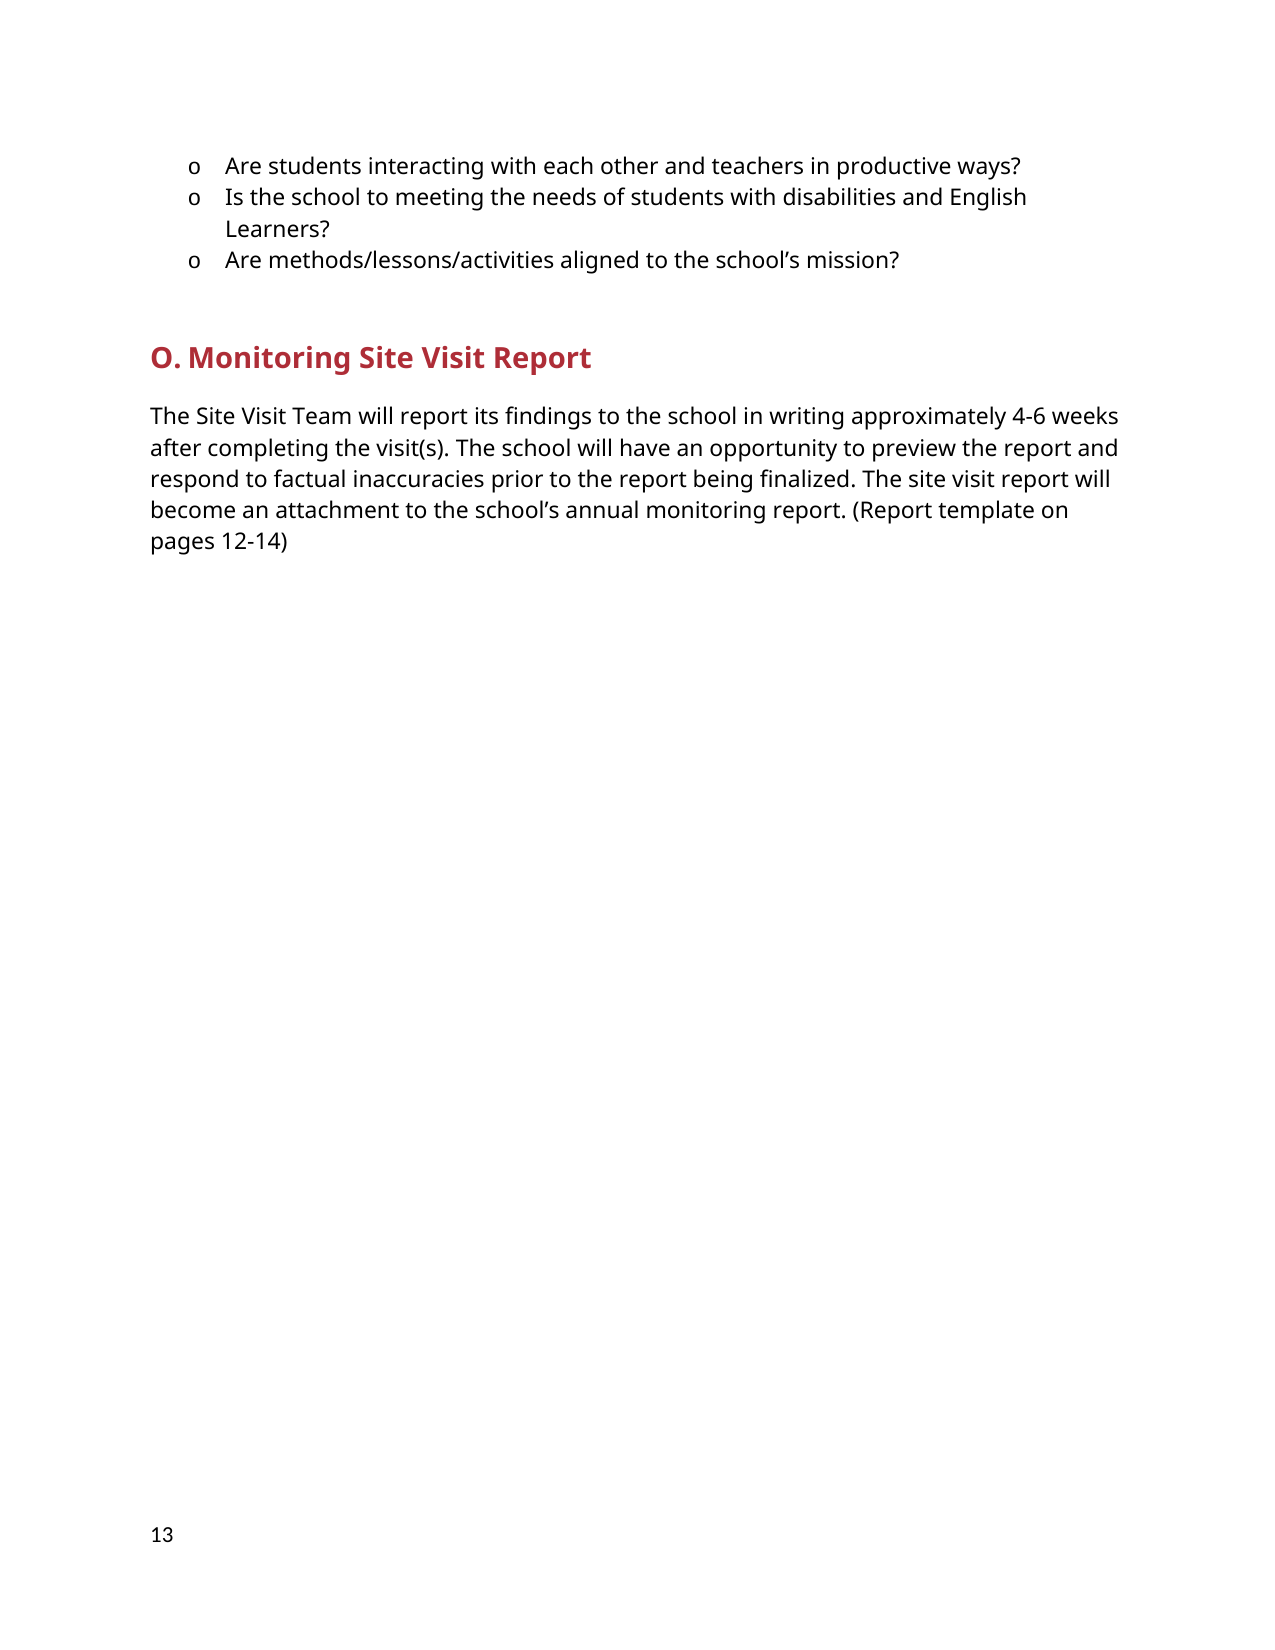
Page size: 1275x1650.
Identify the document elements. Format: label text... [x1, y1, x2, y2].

text The Site Visit Team will report its findings to the school in writing approximately 4-6 weeks after completing the visit(s). The school will have an opportunity to preview the report and respond to factual inaccuracies prior to the report being finalized. The site visit report will become an attachment to the school’s annual monitoring report. (Report template on pages 12-14) [150, 400, 1125, 556]
list Monitoring Site Visit Report [150, 338, 1125, 377]
list Is the school to meeting the needs of students with disabilities and English Learners? [187, 181, 1125, 244]
list Are methods/lessons/activities aligned to the school’s mission? [187, 244, 1125, 275]
list Are students interacting with each other and teachers in productive ways? [187, 150, 1125, 181]
